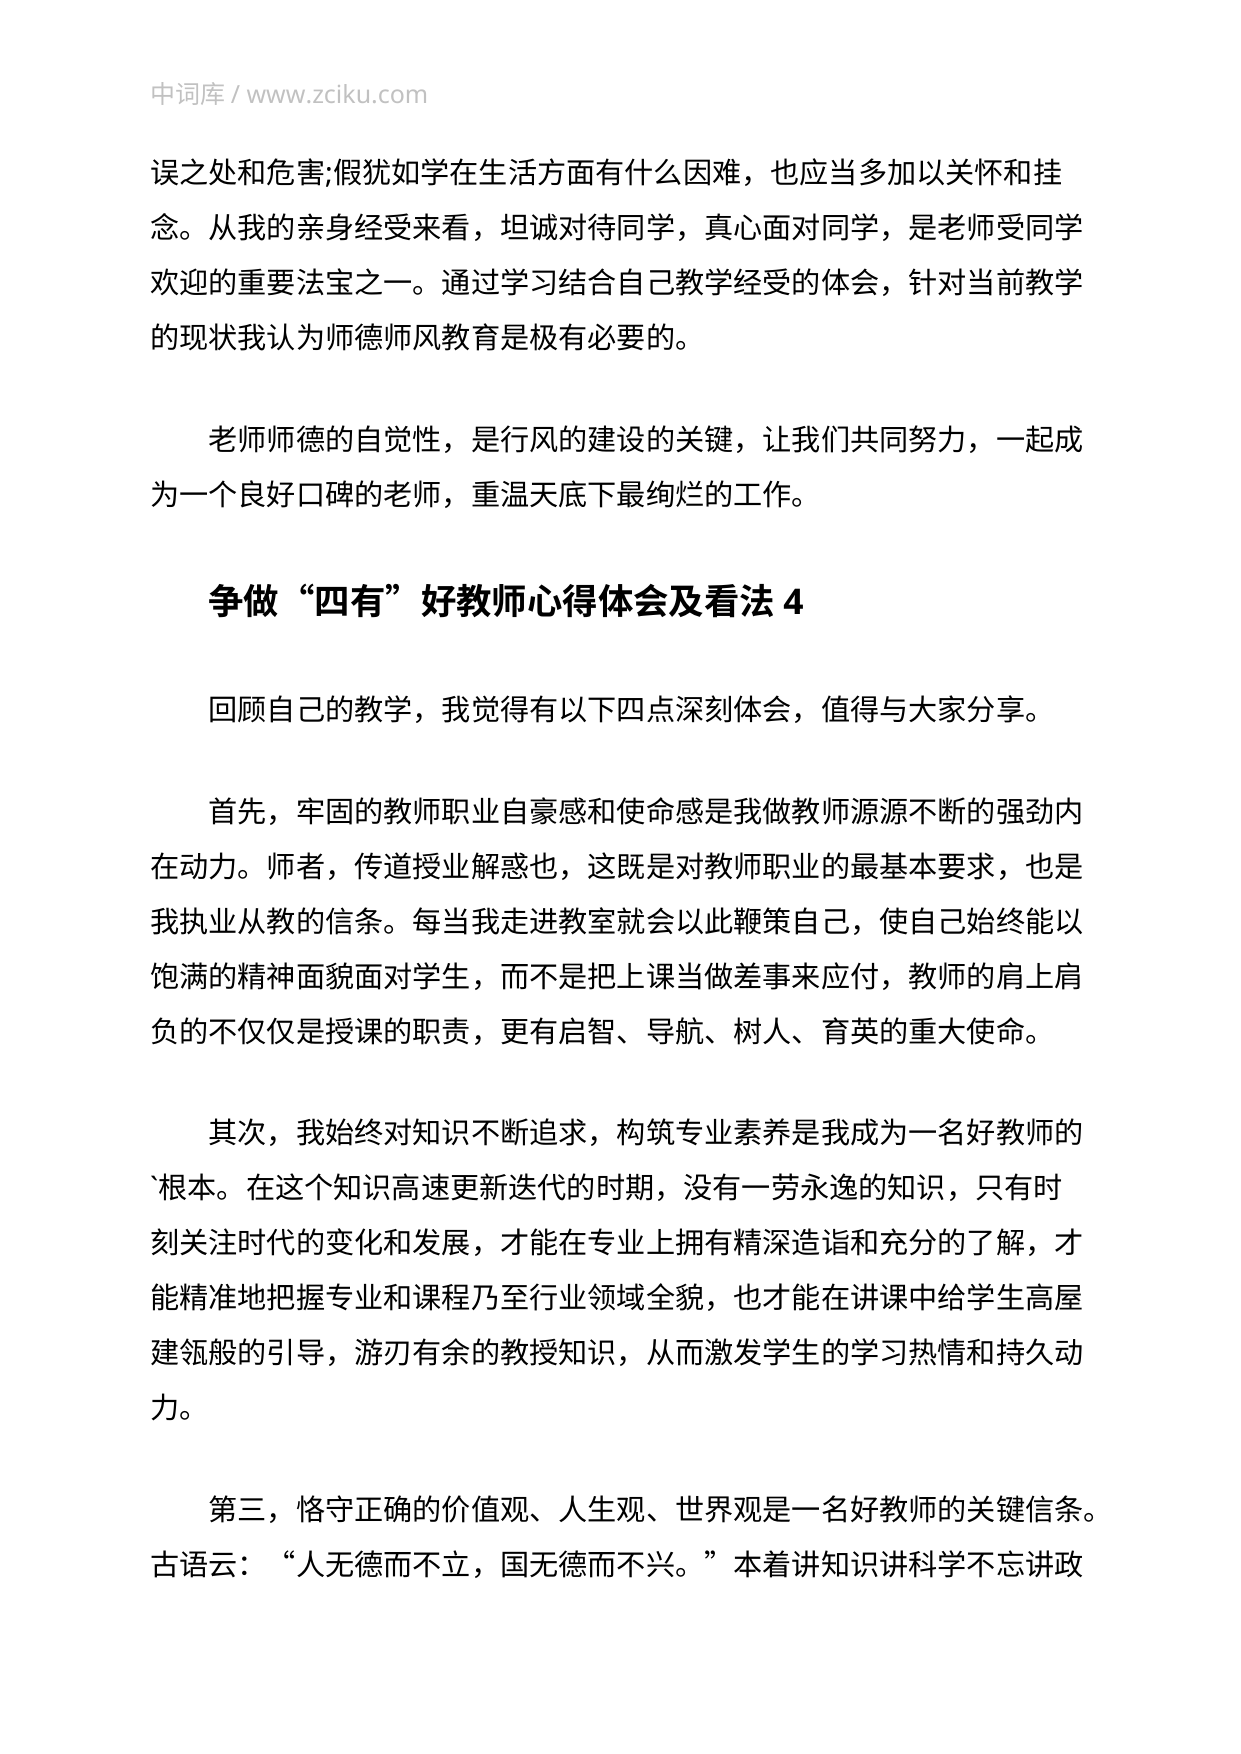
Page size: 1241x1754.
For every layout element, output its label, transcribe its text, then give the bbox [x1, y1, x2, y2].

text 其次，我始终对知识不断追求，构筑专业素养是我成为一名好教师的`根本。在这个知识高速更新迭代的时期，没有一劳永逸的知识，只有时刻关注时代的变化和发展，才能在专业上拥有精深造诣和充分的了解，才能精准地把握专业和课程乃至行业领域全貌，也才能在讲课中给学生高屋建瓴般的引导，游刃有余的教授知识，从而激发学生的学习热情和持久动力。 [150, 1110, 1090, 1427]
text 老师师德的自觉性，是行风的建设的关键，让我们共同努力，一起成为一个良好口碑的老师，重温天底下最绚烂的工作。 [150, 417, 1090, 514]
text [150, 150, 1090, 357]
text 争做“四有”好教师心得体会及看法 4 [150, 573, 1090, 624]
text 回顾自己的教学，我觉得有以下四点深刻体会，值得与大家分享。 [150, 687, 1090, 729]
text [150, 1486, 1090, 1583]
text 首先，牢固的教师职业自豪感和使命感是我做教师源源不断的强劲内在动力。师者，传道授业解惑也，这既是对教师职业的最基本要求，也是我执业从教的信条。每当我走进教室就会以此鞭策自己，使自己始终能以饱满的精神面貌面对学生，而不是把上课当做差事来应付，教师的肩上肩负的不仅仅是授课的职责，更有启智、导航、树人、育英的重大使命。 [150, 788, 1090, 1050]
